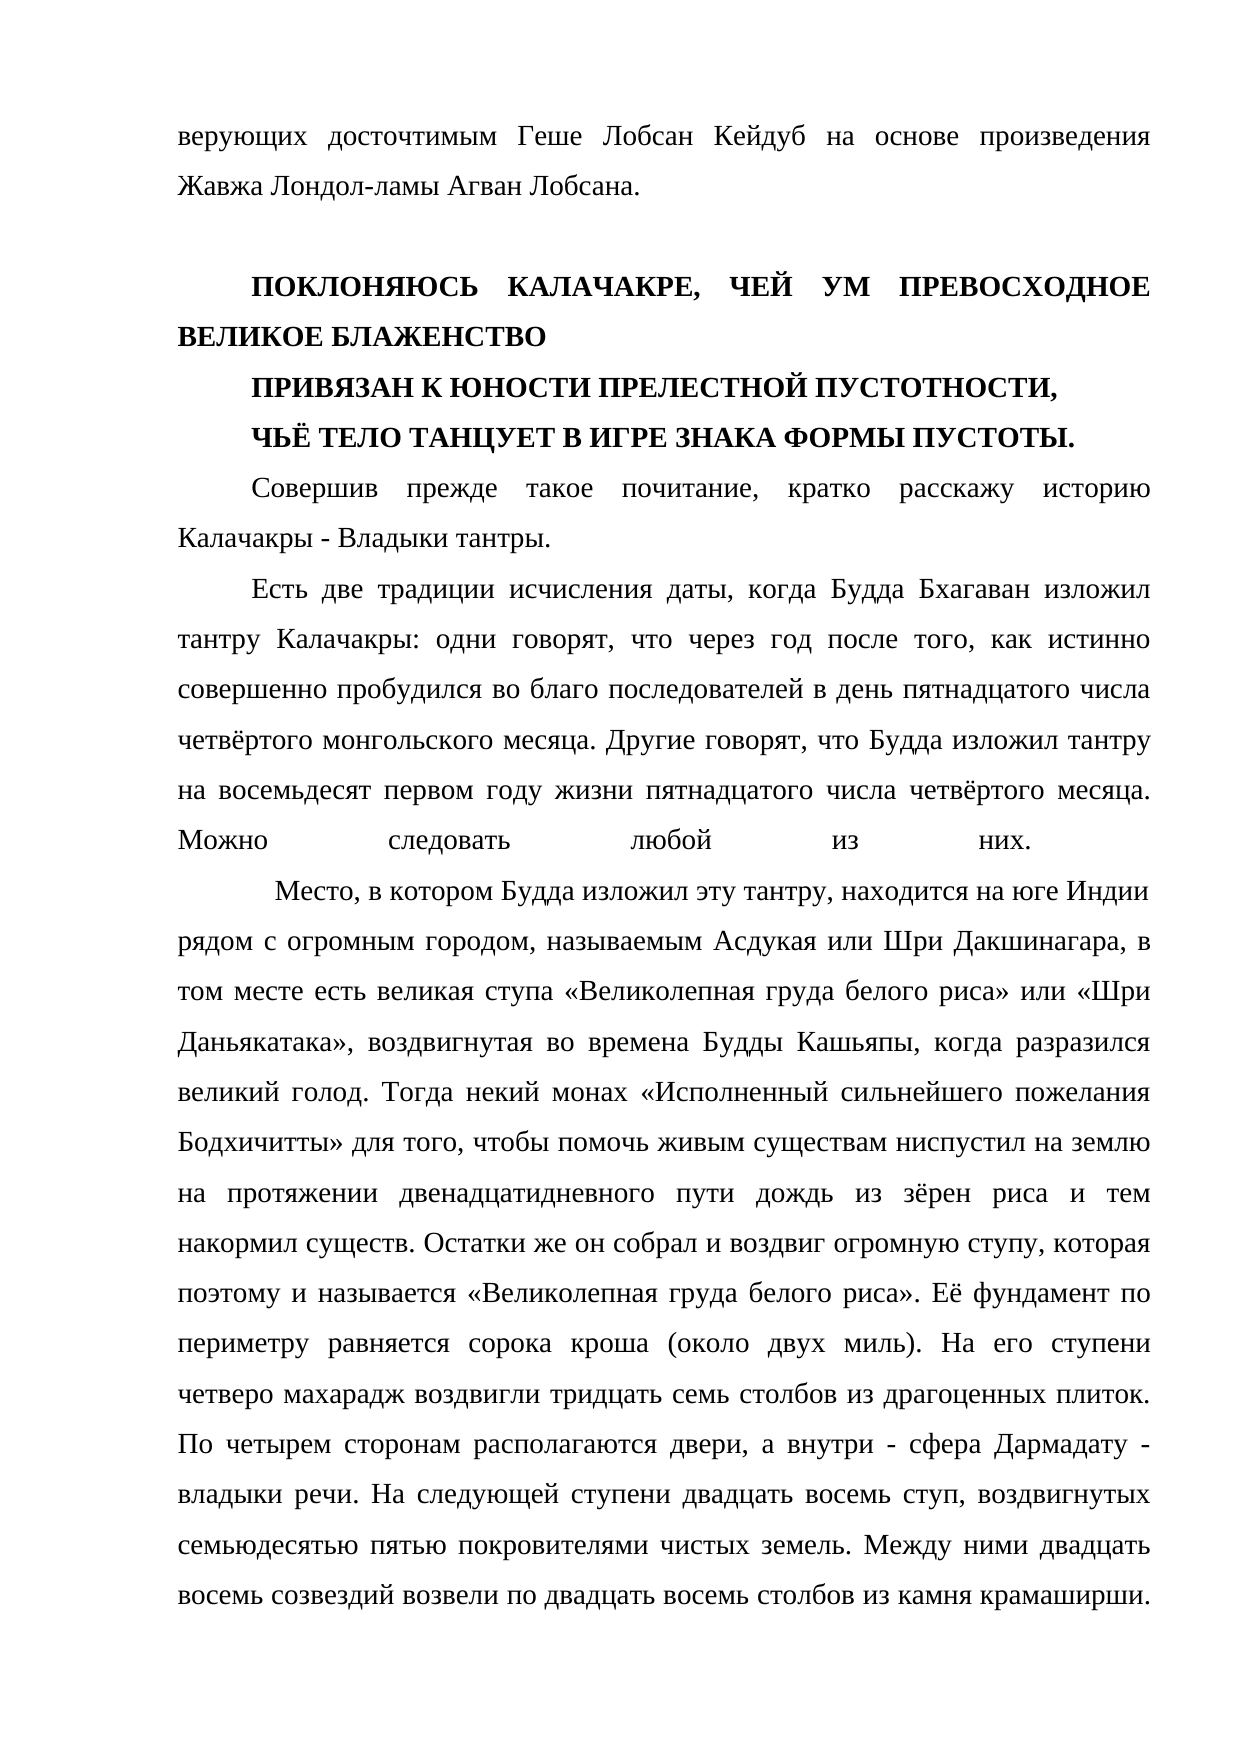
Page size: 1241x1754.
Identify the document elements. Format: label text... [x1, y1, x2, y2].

text Совершив прежде такое почитание, кратко расскажу историю Калачакры - Владыки тантры. [177, 470, 1152, 554]
text ЧЬЁ ТЕЛО ТАНЦУЕТ В ИГРЕ ЗНАКА ФОРМЫ ПУСТОТЫ. [177, 420, 1152, 453]
text ПРИВЯЗАН К ЮНОСТИ ПРЕЛЕСТНОЙ ПУСТОТНОСТИ, [177, 370, 1152, 403]
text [177, 118, 1152, 202]
text ПОКЛОНЯЮСЬ КАЛАЧАКРЕ, ЧЕЙ УМ ПРЕВОСХОДНОЕ ВЕЛИКОЕ БЛАЖЕНСТВО [177, 269, 1152, 353]
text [177, 571, 1152, 1611]
